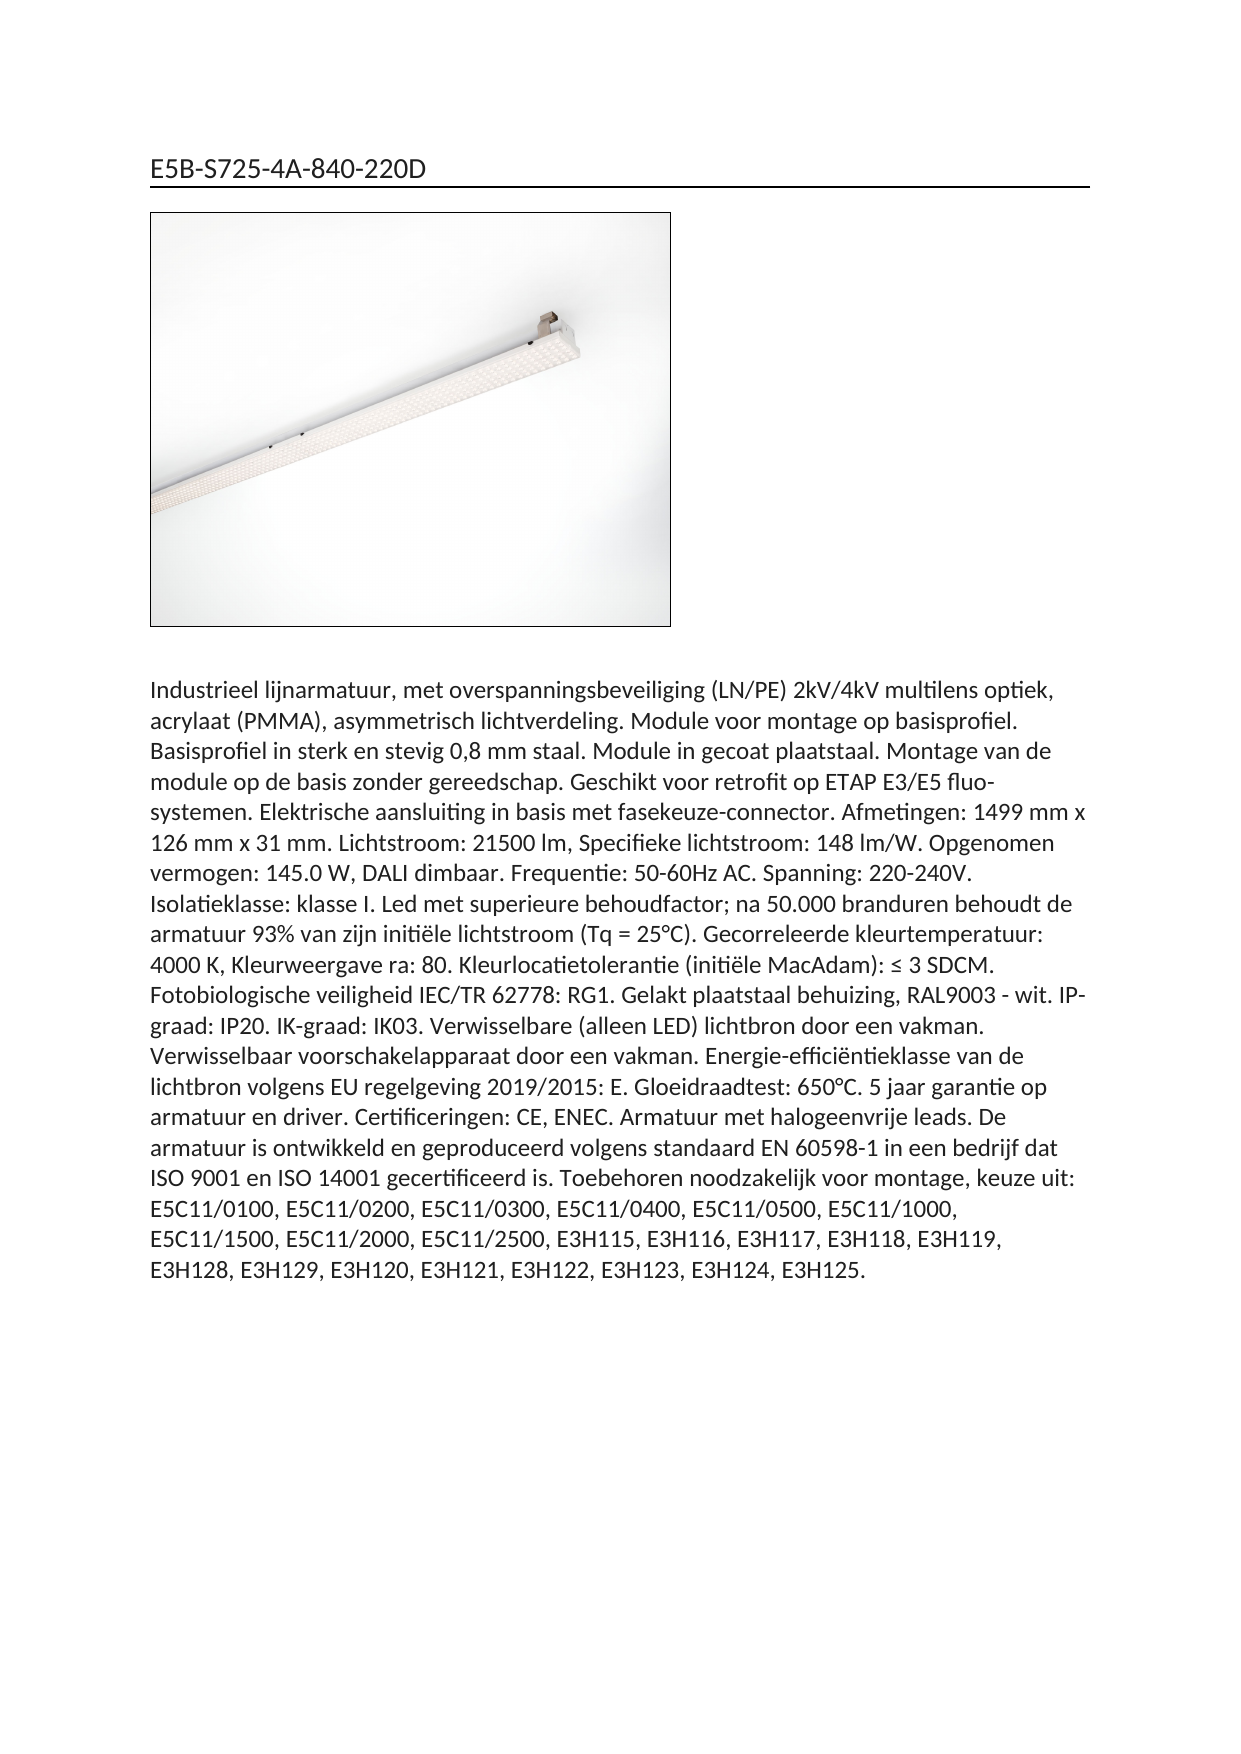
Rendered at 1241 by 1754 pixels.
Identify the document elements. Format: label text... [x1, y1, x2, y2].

text E5B-S725-4A-840-220D [150, 150, 1090, 186]
picture [151, 213, 670, 626]
text Industrieel lijnarmatuur, met overspanningsbeveiliging (LN/PE) 2kV/4kV multilens optiek, acrylaat (PMMA), asymmetrisch lichtverdeling. Module voor montage op basisprofiel. Basisprofiel in sterk en stevig 0,8 mm staal. Module in gecoat plaatstaal. Montage van de module op de basis zonder gereedschap. Geschikt voor retrofit op ETAP E3/E5 fluo-systemen. Elektrische aansluiting in basis met fasekeuze-connector. Afmetingen: 1499 mm x 126 mm x 31 mm. Lichtstroom: 21500 lm, Specifieke lichtstroom: 148 lm/W. Opgenomen vermogen: 145.0 W, DALI dimbaar. Frequentie: 50-60Hz AC. Spanning: 220-240V. Isolatieklasse: klasse I. Led met superieure behoudfactor; na 50.000 branduren behoudt de armatuur 93% van zijn initiële lichtstroom (Tq = 25°C). Gecorreleerde kleurtemperatuur: 4000 K, Kleurweergave ra: 80. Kleurlocatietolerantie (initiële MacAdam): ≤ 3 SDCM. Fotobiologische veiligheid IEC/TR 62778: RG1. Gelakt plaatstaal behuizing, RAL9003 - wit. IP-graad: IP20. IK-graad: IK03. Verwisselbare (alleen LED) lichtbron door een vakman. Verwisselbaar voorschakelapparaat door een vakman. Energie-efficiëntieklasse van de lichtbron volgens EU regelgeving 2019/2015: E. Gloeidraadtest: 650°C. 5 jaar garantie op armatuur en driver. Certificeringen: CE, ENEC. Armatuur met halogeenvrije leads. De armatuur is ontwikkeld en geproduceerd volgens standaard EN 60598-1 in een bedrijf dat ISO 9001 en ISO 14001 gecertificeerd is. Toebehoren noodzakelijk voor montage, keuze uit: E5C11/0100, E5C11/0200, E5C11/0300, E5C11/0400, E5C11/0500, E5C11/1000, E5C11/1500, E5C11/2000, E5C11/2500, E3H115, E3H116, E3H117, E3H118, E3H119, E3H128, E3H129, E3H120, E3H121, E3H122, E3H123, E3H124, E3H125. [150, 674, 1090, 1285]
